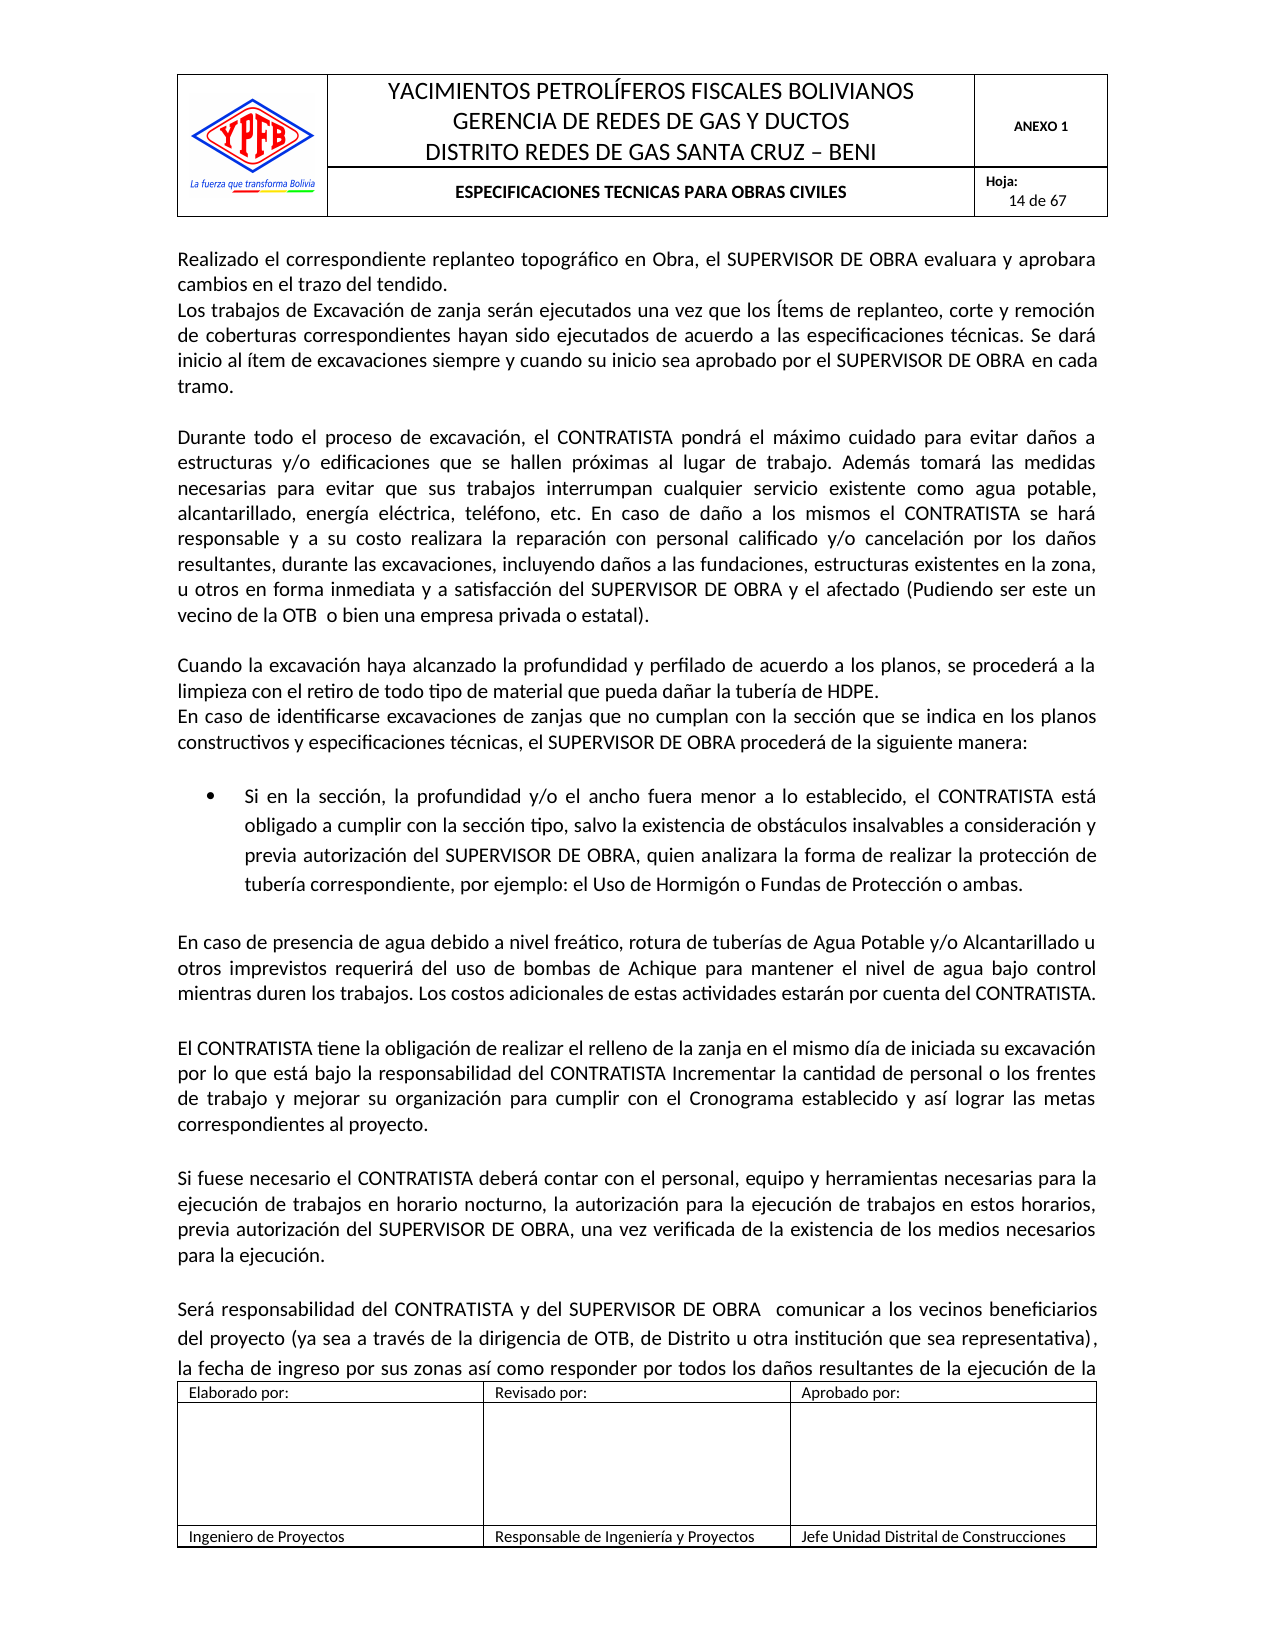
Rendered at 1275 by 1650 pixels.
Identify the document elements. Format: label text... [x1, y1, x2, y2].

text El CONTRATISTA tiene la obligación de realizar el relleno de la zanja en el mismo día de iniciada su excavación por lo que está bajo la responsabilidad del CONTRATISTA Incrementar la cantidad de personal o los frentes de trabajo y mejorar su organización para cumplir con el Cronograma establecido y así lograr las metas correspondientes al proyecto. [177, 1035, 1098, 1136]
picture [188, 93, 316, 198]
text Si fuese necesario el CONTRATISTA deberá contar con el personal, equipo y herramientas necesarias para la ejecución de trabajos en horario nocturno, la autorización para la ejecución de trabajos en estos horarios, previa autorización del SUPERVISOR DE OBRA, una vez verificada de la existencia de los medios necesarios para la ejecución. [177, 1166, 1098, 1267]
text Realizado el correspondiente replanteo topográfico en Obra, el SUPERVISOR DE OBRA evaluara y aprobara cambios en el trazo del tendido. [177, 246, 1098, 297]
text Cuando la excavación haya alcanzado la profundidad y perfilado de acuerdo a los planos, se procederá a la limpieza con el retiro de todo tipo de material que pueda dañar la tubería de HDPE. [177, 653, 1098, 703]
text Los trabajos de Excavación de zanja serán ejecutados una vez que los Ítems de replanteo, corte y remoción de coberturas correspondientes hayan sido ejecutados de acuerdo a las especificaciones técnicas. Se dará inicio al ítem de excavaciones siempre y cuando su inicio sea aprobado por el SUPERVISOR DE OBRA en cada tramo. [177, 297, 1098, 398]
text En caso de presencia de agua debido a nivel freático, rotura de tuberías de Agua Potable y/o Alcantarillado u otros imprevistos requerirá del uso de bombas de Achique para mantener el nivel de agua bajo control mientras duren los trabajos. Los costos adicionales de estas actividades estarán por cuenta del CONTRATISTA. [177, 929, 1098, 1006]
list Si en la sección, la profundidad y/o el ancho fuera menor a lo establecido, el CONTRATISTA está obligado a cumplir con la sección tipo, salvo la existencia de obstáculos insalvables a consideración y previa autorización del SUPERVISOR DE OBRA, quien analizara la forma de realizar la protección de tubería correspondiente, por ejemplo: el Uso de Hormigón o Fundas de Protección o ambas. [207, 783, 1098, 896]
text Durante todo el proceso de excavación, el CONTRATISTA pondrá el máximo cuidado para evitar daños a estructuras y/o edificaciones que se hallen próximas al lugar de trabajo. Además tomará las medidas necesarias para evitar que sus trabajos interrumpan cualquier servicio existente como agua potable, alcantarillado, energía eléctrica, teléfono, etc. En caso de daño a los mismos el CONTRATISTA se hará responsable y a su costo realizara la reparación con personal calificado y/o cancelación por los daños resultantes, durante las excavaciones, incluyendo daños a las fundaciones, estructuras existentes en la zona, u otros en forma inmediata y a satisfacción del SUPERVISOR DE OBRA y el afectado (Pudiendo ser este un vecino de la OTB o bien una empresa privada o estatal). [177, 398, 1098, 627]
text En caso de identificarse excavaciones de zanjas que no cumplan con la sección que se indica en los planos constructivos y especificaciones técnicas, el SUPERVISOR DE OBRA procederá de la siguiente manera: [177, 703, 1098, 754]
